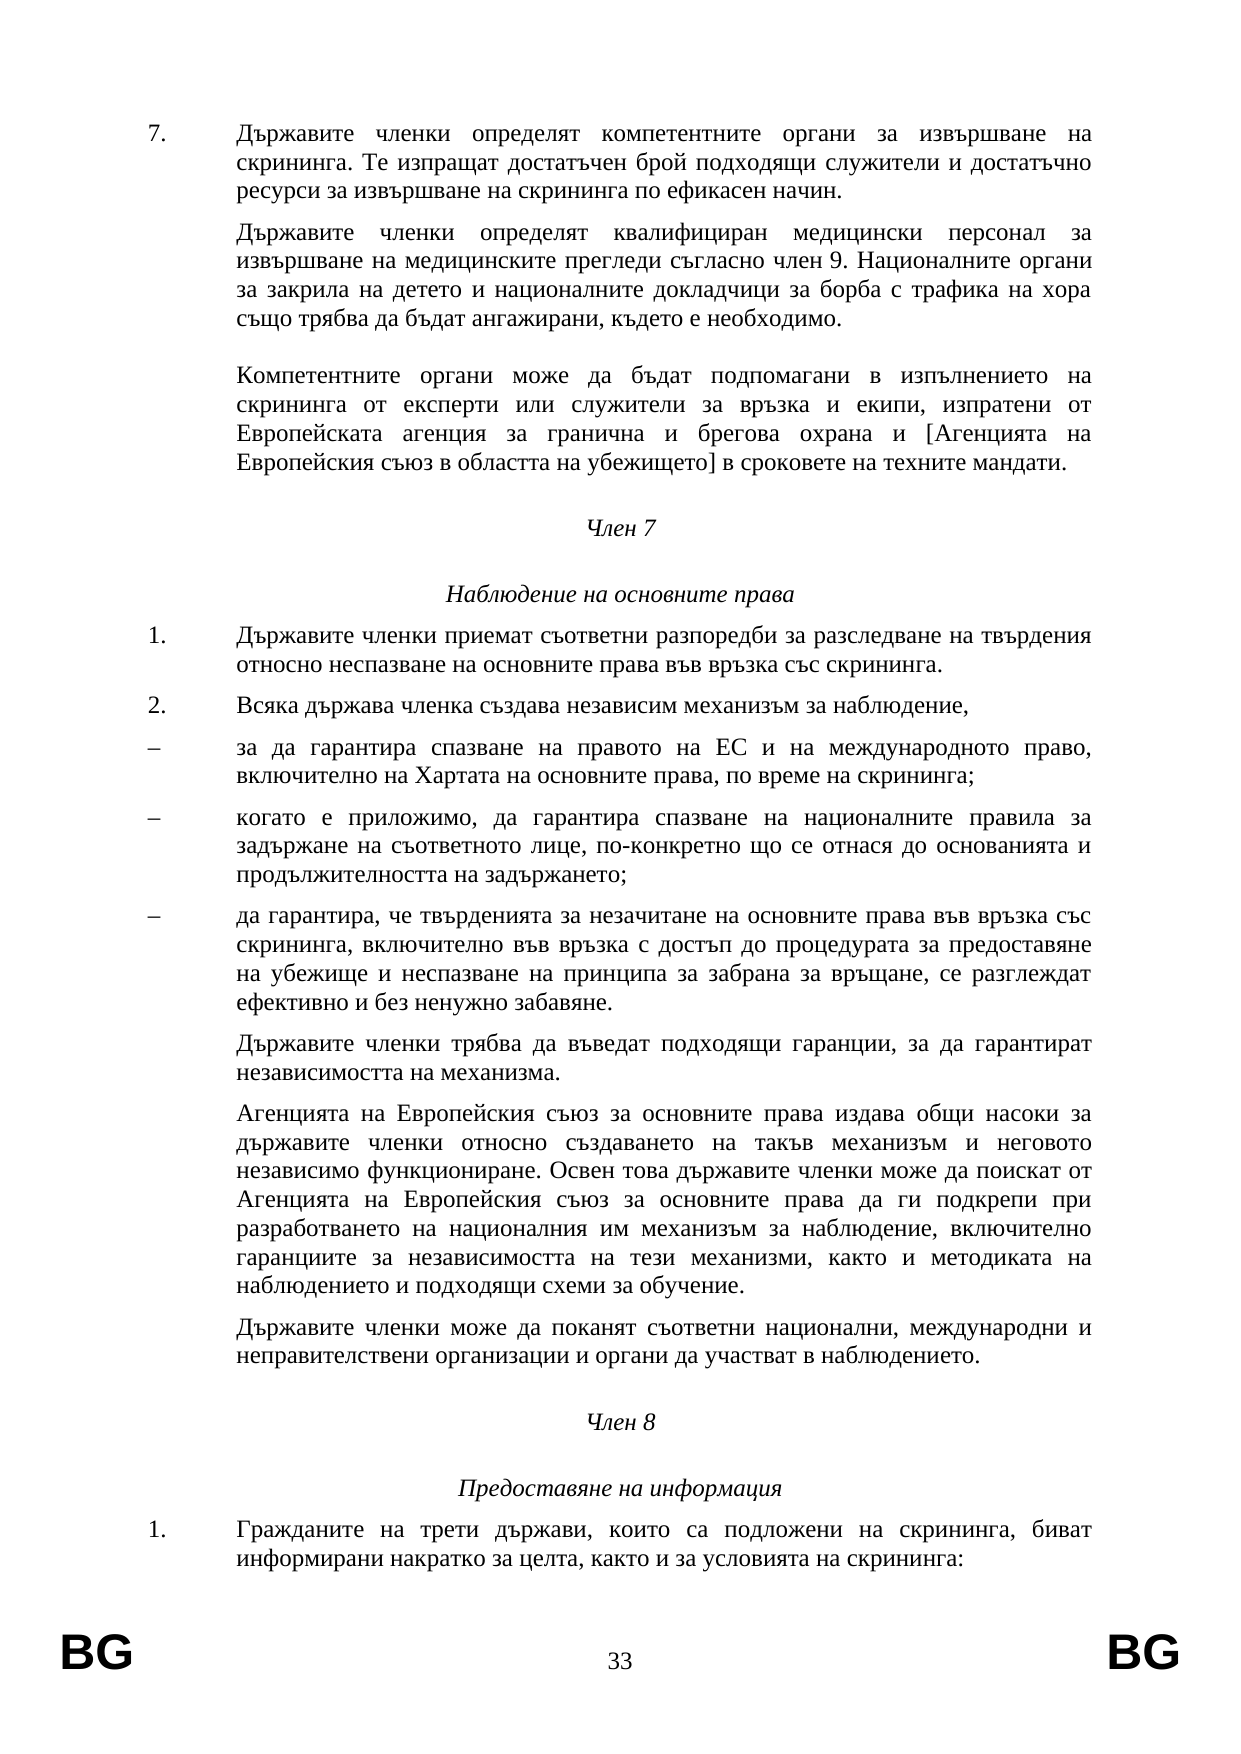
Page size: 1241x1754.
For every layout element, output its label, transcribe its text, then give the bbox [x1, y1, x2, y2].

text Член 8 [148, 1407, 1093, 1436]
text Държавите членки трябва да въведат подходящи гаранции, за да гарантират независимостта на механизма. [236, 1028, 1093, 1086]
text да гарантира, че твърденията за незачитане на основните права във връзка със скрининга, включително във връзка с достъп до процедурата за предоставяне на убежище и неспазване на принципа за забрана за връщане, се разглеждат ефективно и без ненужно забавяне. [148, 901, 1093, 1016]
text Предоставяне на информация [148, 1473, 1093, 1502]
text Държавите членки може да поканят съответни национални, международни и неправителствени организации и органи да участват в наблюдението. [236, 1312, 1093, 1369]
text Агенцията на Европейския съюз за основните права издава общи насоки за държавите членки относно създаването на такъв механизъм и неговото независимо функциониране. Освен това държавите членки може да поискат от Агенцията на Европейския съюз за основните права да ги подкрепи при разработването на националния им механизъм за наблюдение, включително гаранциите за независимостта на тези механизми, както и методиката на наблюдението и подходящи схеми за обучение. [236, 1098, 1093, 1299]
text Член 7 [148, 513, 1093, 542]
text 2. Всяка държава членка създава независим механизъм за наблюдение, [148, 691, 1093, 719]
text 7. Държавите членки определят компетентните органи за извършване на скрининга. Те изпращат достатъчен брой подходящи служители и достатъчно ресурси за извършване на скрининга по ефикасен начин. [148, 118, 1093, 204]
text когато е приложимо, да гарантира спазване на националните правила за задържане на съответното лице, по-конкретно що се отнася до основанията и продължителността на задържането; [148, 802, 1093, 888]
text Държавите членки определят квалифициран медицински персонал за извършване на медицинските прегледи съгласно член 9. Националните органи за закрила на детето и националните докладчици за борба с трафика на хора също трябва да бъдат ангажирани, където е необходимо. Компетентните органи може да бъдат подпомагани в изпълнението на скрининга от експерти или служители за връзка и екипи, изпратени от Европейската агенция за гранична и брегова охрана и [Агенцията на Европейския съюз в областта на убежището] в сроковете на техните мандати. [236, 217, 1093, 476]
text 1. Държавите членки приемат съответни разпоредби за разследване на твърдения относно неспазване на основните права във връзка със скрининга. [148, 621, 1093, 678]
text 1. Гражданите на трети държави, които са подложени на скрининга, биват информирани накратко за целта, както и за условията на скрининга: [148, 1514, 1093, 1572]
text за да гарантира спазване на правото на ЕС и на международното право, включително на Хартата на основните права, по време на скрининга; [148, 732, 1093, 789]
text Наблюдение на основните права [148, 579, 1093, 608]
